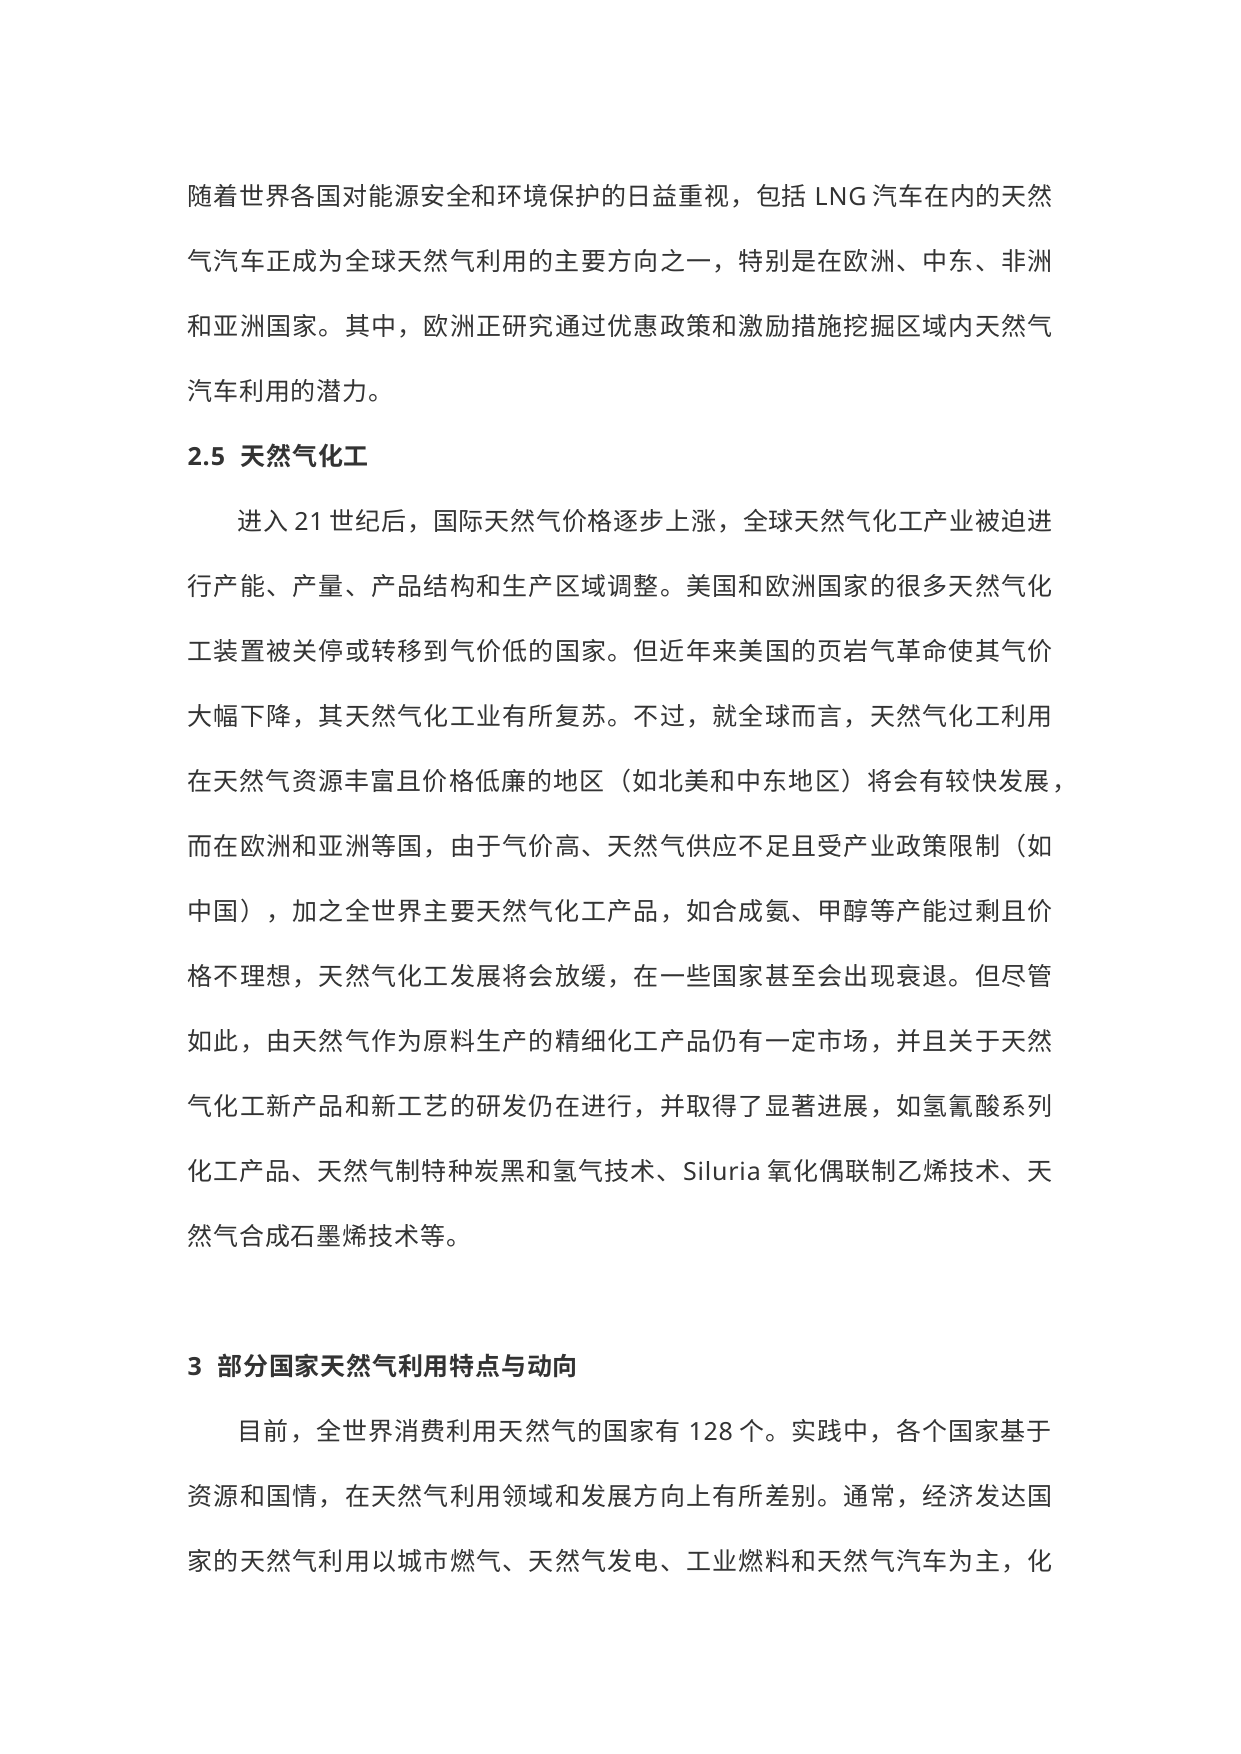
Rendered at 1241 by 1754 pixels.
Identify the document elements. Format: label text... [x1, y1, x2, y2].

text 2.5 天然气化工 [187, 422, 1053, 487]
text 进入21世纪后，国际天然气价格逐步上涨，全球天然气化工产业被迫进行产能、产量、产品结构和生产区域调整。美国和欧洲国家的很多天然气化工装置被关停或转移到气价低的国家。但近年来美国的页岩气革命使其气价大幅下降，其天然气化工业有所复苏。不过，就全球而言，天然气化工利用在天然气资源丰富且价格低廉的地区（如北美和中东地区）将会有较快发展，而在欧洲和亚洲等国，由于气价高、天然气供应不足且受产业政策限制（如中国），加之全世界主要天然气化工产品，如合成氨、甲醇等产能过剩且价格不理想，天然气化工发展将会放缓，在一些国家甚至会出现衰退。但尽管如此，由天然气作为原料生产的精细化工产品仍有一定市场，并且关于天然气化工新产品和新工艺的研发仍在进行，并取得了显著进展，如氢氰酸系列化工产品、天然气制特种炭黑和氢气技术、Siluria氧化偶联制乙烯技术、天然气合成石墨烯技术等。 [187, 487, 1053, 1267]
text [187, 162, 1053, 422]
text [187, 1397, 1053, 1592]
text 3 部分国家天然气利用特点与动向 [187, 1332, 1053, 1397]
